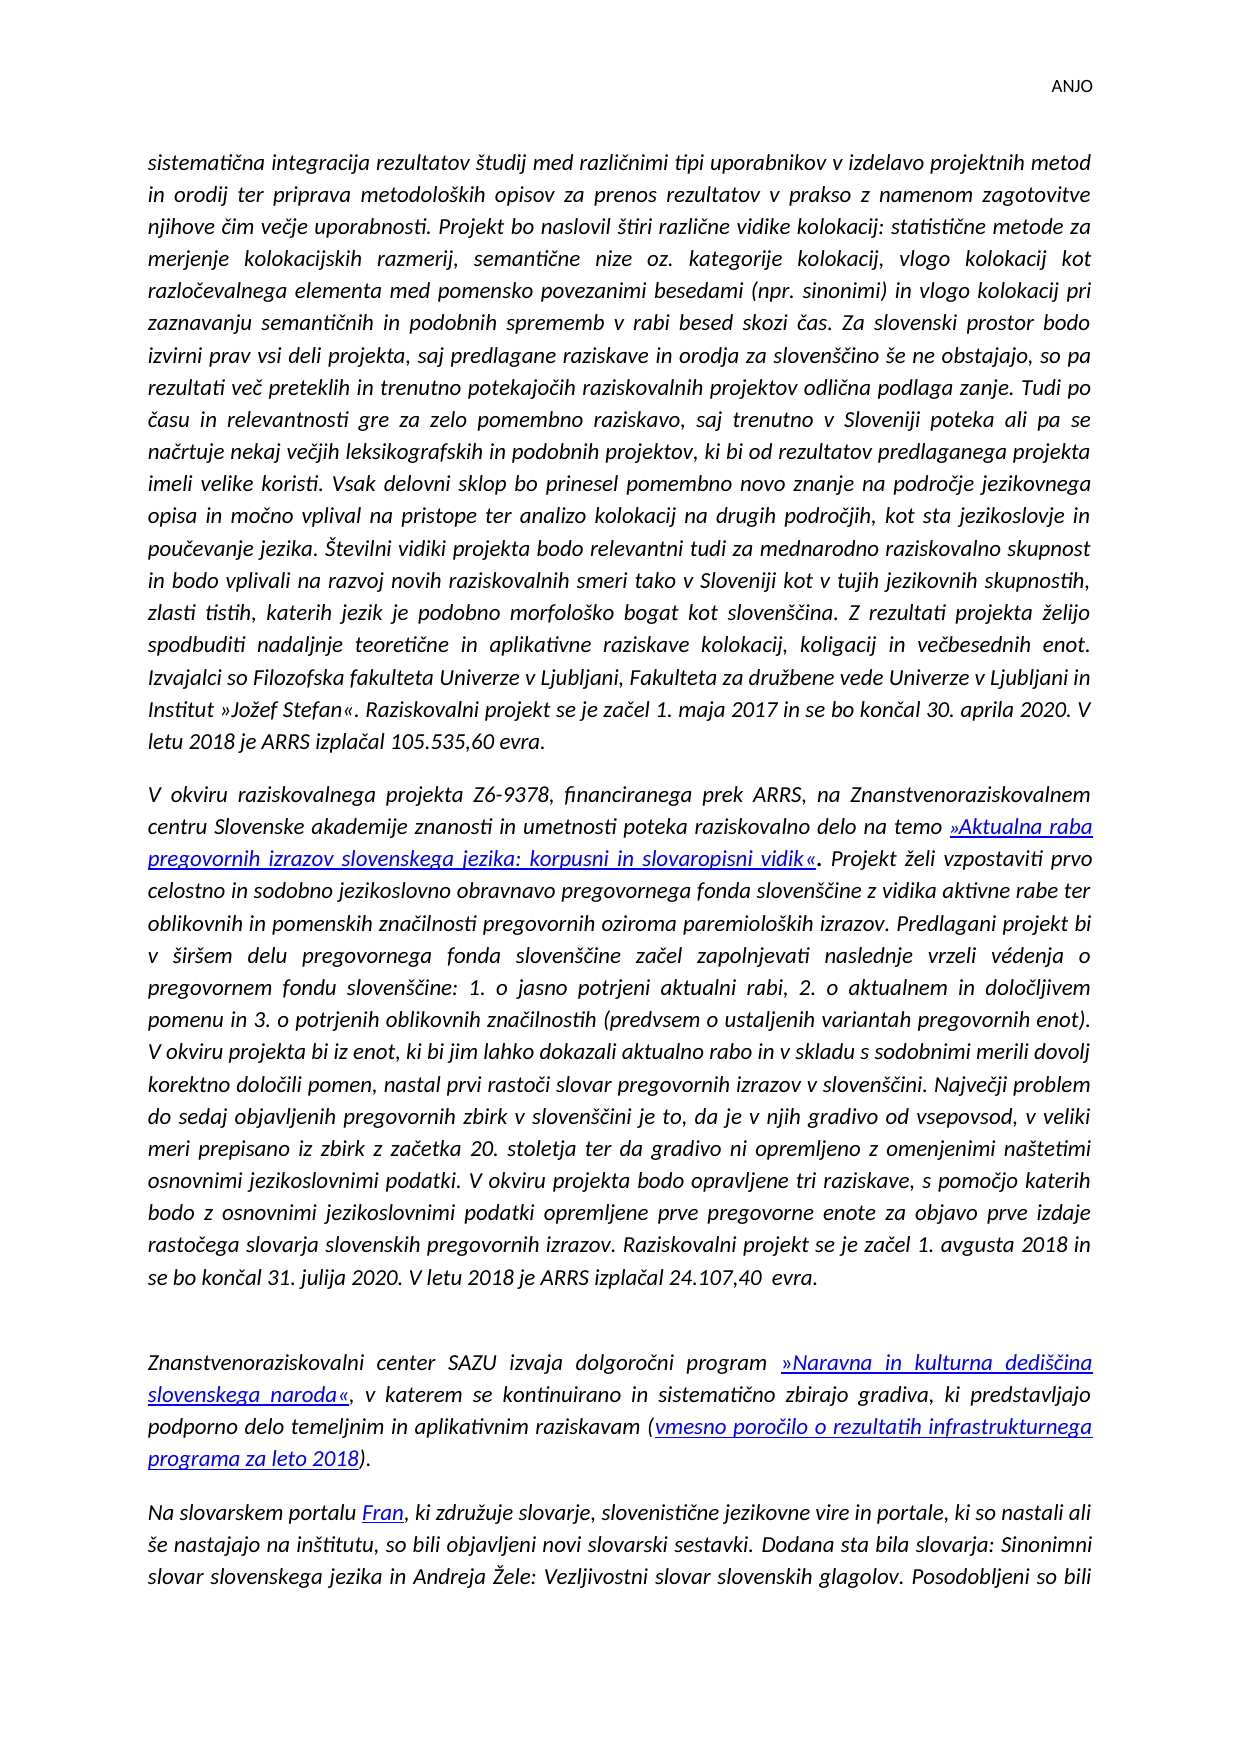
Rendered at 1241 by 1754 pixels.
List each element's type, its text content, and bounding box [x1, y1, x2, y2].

text V okviru raziskovalnega projekta Z6-9378, financiranega prek ARRS, na Znanstvenoraziskovalnem centru Slovenske akademije znanosti in umetnosti poteka raziskovalno delo na temo »Aktualna raba pregovornih izrazov slovenskega jezika: korpusni in slovaropisni vidik«. Projekt želi vzpostaviti prvo celostno in sodobno jezikoslovno obravnavo pregovornega fonda slovenščine z vidika aktivne rabe ter oblikovnih in pomenskih značilnosti pregovornih oziroma paremioloških izrazov. Predlagani projekt bi v širšem delu pregovornega fonda slovenščine začel zapolnjevati naslednje vrzeli védenja o pregovornem fondu slovenščine: 1. o jasno potrjeni aktualni rabi, 2. o aktualnem in določljivem pomenu in 3. o potrjenih oblikovnih značilnostih (predvsem o ustaljenih variantah pregovornih enot). V okviru projekta bi iz enot, ki bi jim lahko dokazali aktualno rabo in v skladu s sodobnimi merili dovolj korektno določili pomen, nastal prvi rastoči slovar pregovornih izrazov v slovenščini. Največji problem do sedaj objavljenih pregovornih zbirk v slovenščini je to, da je v njih gradivo od vsepovsod, v veliki meri prepisano iz zbirk z začetka 20. stoletja ter da gradivo ni opremljeno z omenjenimi naštetimi osnovnimi jezikoslovnimi podatki. V okviru projekta bodo opravljene tri raziskave, s pomočjo katerih bodo z osnovnimi jezikoslovnimi podatki opremljene prve pregovorne enote za objavo prve izdaje rastočega slovarja slovenskih pregovornih izrazov. Raziskovalni projekt se je začel 1. avgusta 2018 in se bo končal 31. julija 2020. V letu 2018 je ARRS izplačal 24.107,40 evra. [148, 780, 1093, 1291]
text Znanstvenoraziskovalni center SAZU izvaja dolgoročni program »Naravna in kulturna dediščina slovenskega naroda«, v katerem se kontinuirano in sistematično zbirajo gradiva, ki predstavljajo podporno delo temeljnim in aplikativnim raziskavam (vmesno poročilo o rezultatih infrastrukturnega programa za leto 2018). [148, 1348, 1093, 1473]
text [148, 1498, 1093, 1590]
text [148, 148, 1093, 755]
